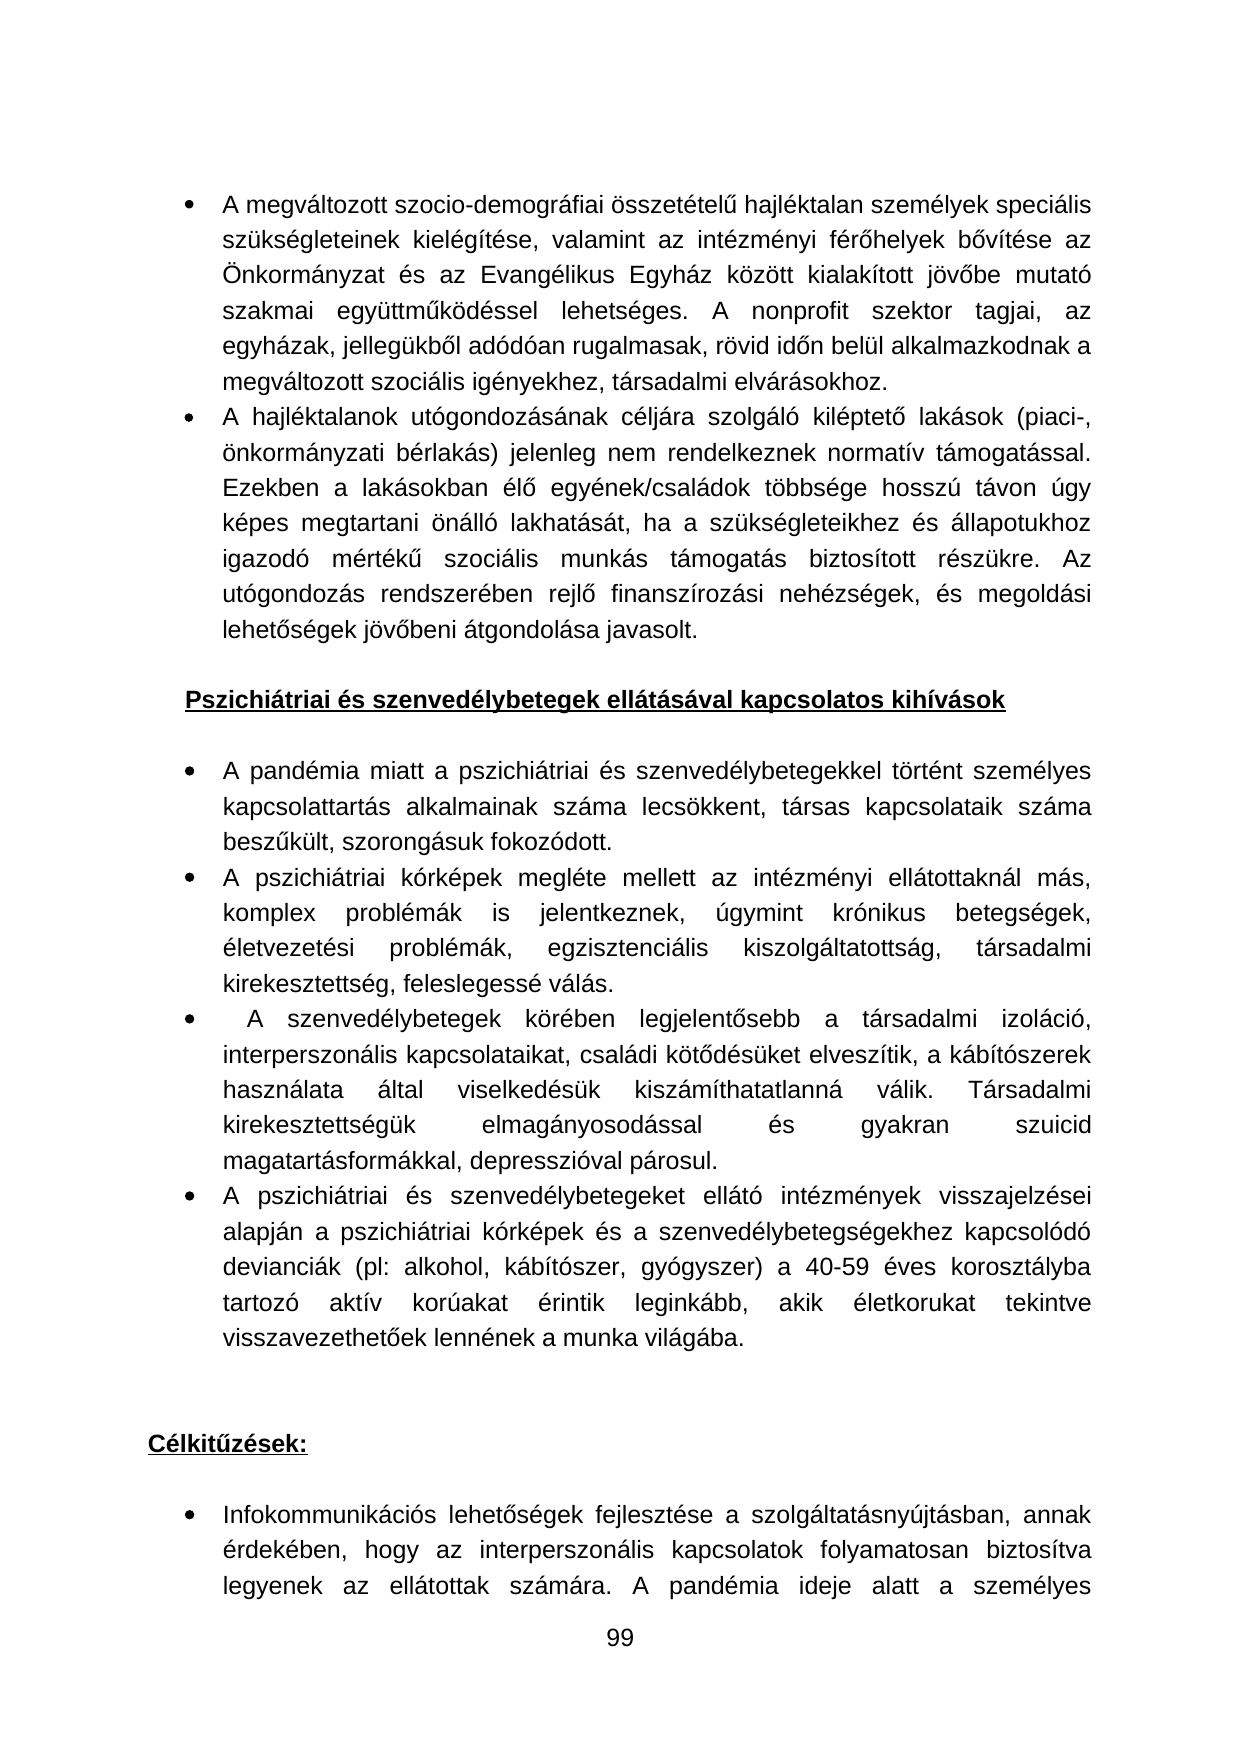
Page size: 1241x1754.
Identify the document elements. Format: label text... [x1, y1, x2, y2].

text Pszichiátriai és szenvedélybetegek ellátásával kapcsolatos kihívások [185, 679, 1093, 714]
list A pszichiátriai és szenvedélybetegeket ellátó intézmények visszajelzései alapján a pszichiátriai kórképek és a szenvedélybetegségekhez kapcsolódó devianciák (pl: alkohol, kábítószer, gyógyszer) a 40-59 éves korosztályba tartozó aktív korúakat érintik leginkább, akik életkorukat tekintve visszavezethetőek lennének a munka világába. [185, 1175, 1093, 1352]
list A megváltozott szocio-demográfiai összetételű hajléktalan személyek speciális szükségleteinek kielégítése, valamint az intézményi férőhelyek bővítése az Önkormányzat és az Evangélikus Egyház között kialakított jövőbe mutató szakmai együttműködéssel lehetséges. A nonprofit szektor tagjai, az egyházak, jellegükből adódóan rugalmasak, rövid időn belül alkalmazkodnak a megváltozott szociális igényekhez, társadalmi elvárásokhoz. [185, 183, 1093, 396]
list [185, 1493, 1093, 1600]
list A hajléktalanok utógondozásának céljára szolgáló kiléptető lakások (piaci-, önkormányzati bérlakás) jelenleg nem rendelkeznek normatív támogatással. Ezekben a lakásokban élő egyének/családok többsége hosszú távon úgy képes megtartani önálló lakhatását, ha a szükségleteikhez és állapotukhoz igazodó mértékű szociális munkás támogatás biztosított részükre. Az utógondozás rendszerében rejlő finanszírozási nehézségek, és megoldási lehetőségek jövőbeni átgondolása javasolt. [185, 396, 1093, 643]
list A pszichiátriai kórképek megléte mellett az intézményi ellátottaknál más, komplex problémák is jelentkeznek, úgymint krónikus betegségek, életvezetési problémák, egzisztenciális kiszolgáltatottság, társadalmi kirekesztettség, feleslegessé válás. [185, 856, 1093, 998]
text Célkitűzések: [148, 1423, 1093, 1458]
list A pandémia miatt a pszichiátriai és szenvedélybetegekkel történt személyes kapcsolattartás alkalmainak száma lecsökkent, társas kapcsolataik száma beszűkült, szorongásuk fokozódott. [185, 750, 1093, 856]
list A szenvedélybetegek körében legjelentősebb a társadalmi izoláció, interperszonális kapcsolataikat, családi kötődésüket elveszítik, a kábítószerek használata által viselkedésük kiszámíthatatlanná válik. Társadalmi kirekesztettségük elmagányosodással és gyakran szuicid magatartásformákkal, depresszióval párosul. [185, 998, 1093, 1175]
